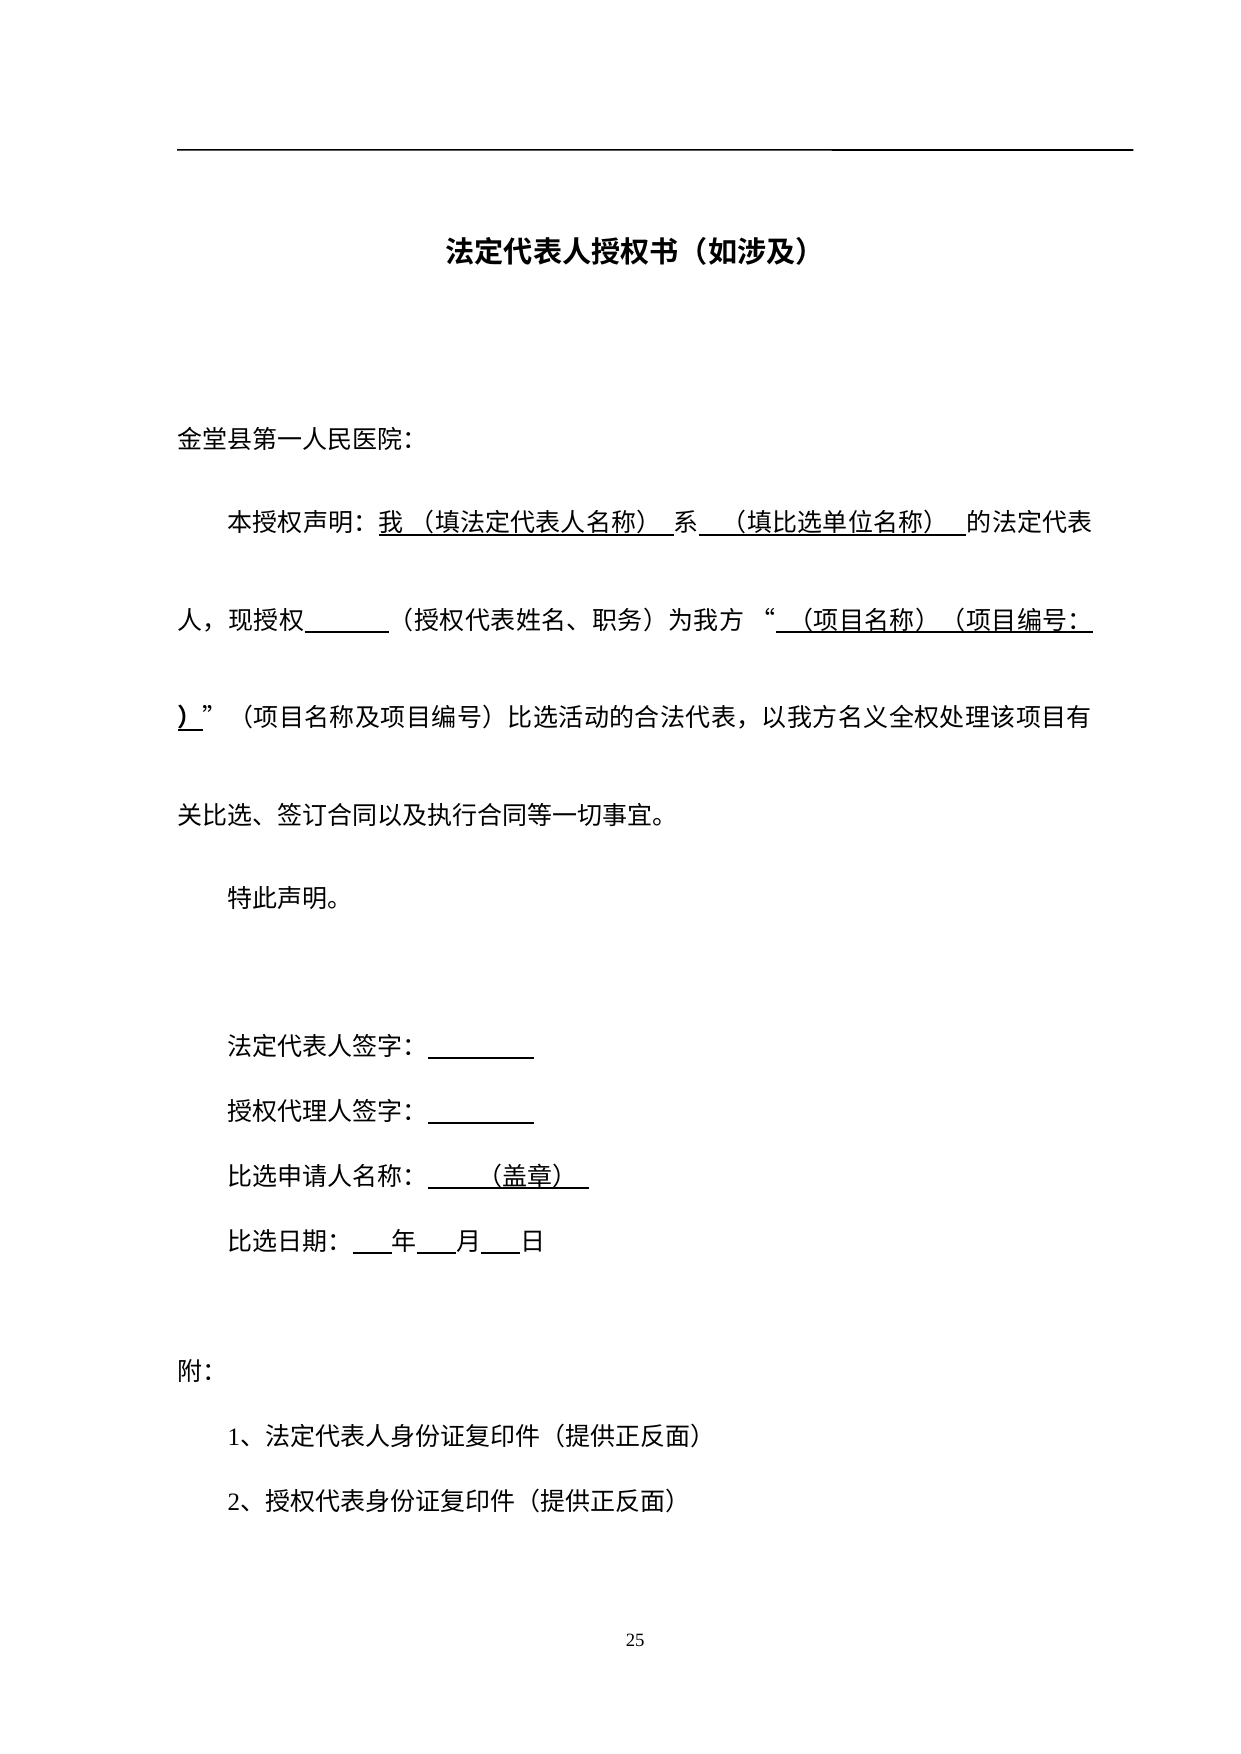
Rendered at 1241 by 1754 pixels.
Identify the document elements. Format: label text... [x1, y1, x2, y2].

text 授权代理人签字： [177, 1077, 1092, 1142]
text 比选申请人名称： （盖章） [177, 1142, 1092, 1207]
text 2、授权代表身份证复印件（提供正反面） [177, 1467, 1092, 1532]
subtitle 法定代表人授权书（如涉及） [177, 217, 1092, 282]
text 特此声明。 [177, 864, 1092, 929]
text 本授权声明：我 （填法定代表人名称） 系 （填比选单位名称） 的法定代表人，现授权 （授权代表姓名、职务）为我方 “ （项目名称）（项目编号： ）”（项目名称及项目编号）比选活动的合法代表，以我方名义全权处理该项目有关比选、签订合同以及执行合同等一切事宜。 [177, 488, 1092, 846]
text 法定代表人签字： [177, 1012, 1092, 1077]
text 金堂县第一人民医院： [177, 405, 1092, 470]
text 1、法定代表人身份证复印件（提供正反面） [177, 1402, 1092, 1467]
text 比选日期： 年 月 日 [177, 1207, 1092, 1272]
text 附： [177, 1337, 1092, 1402]
